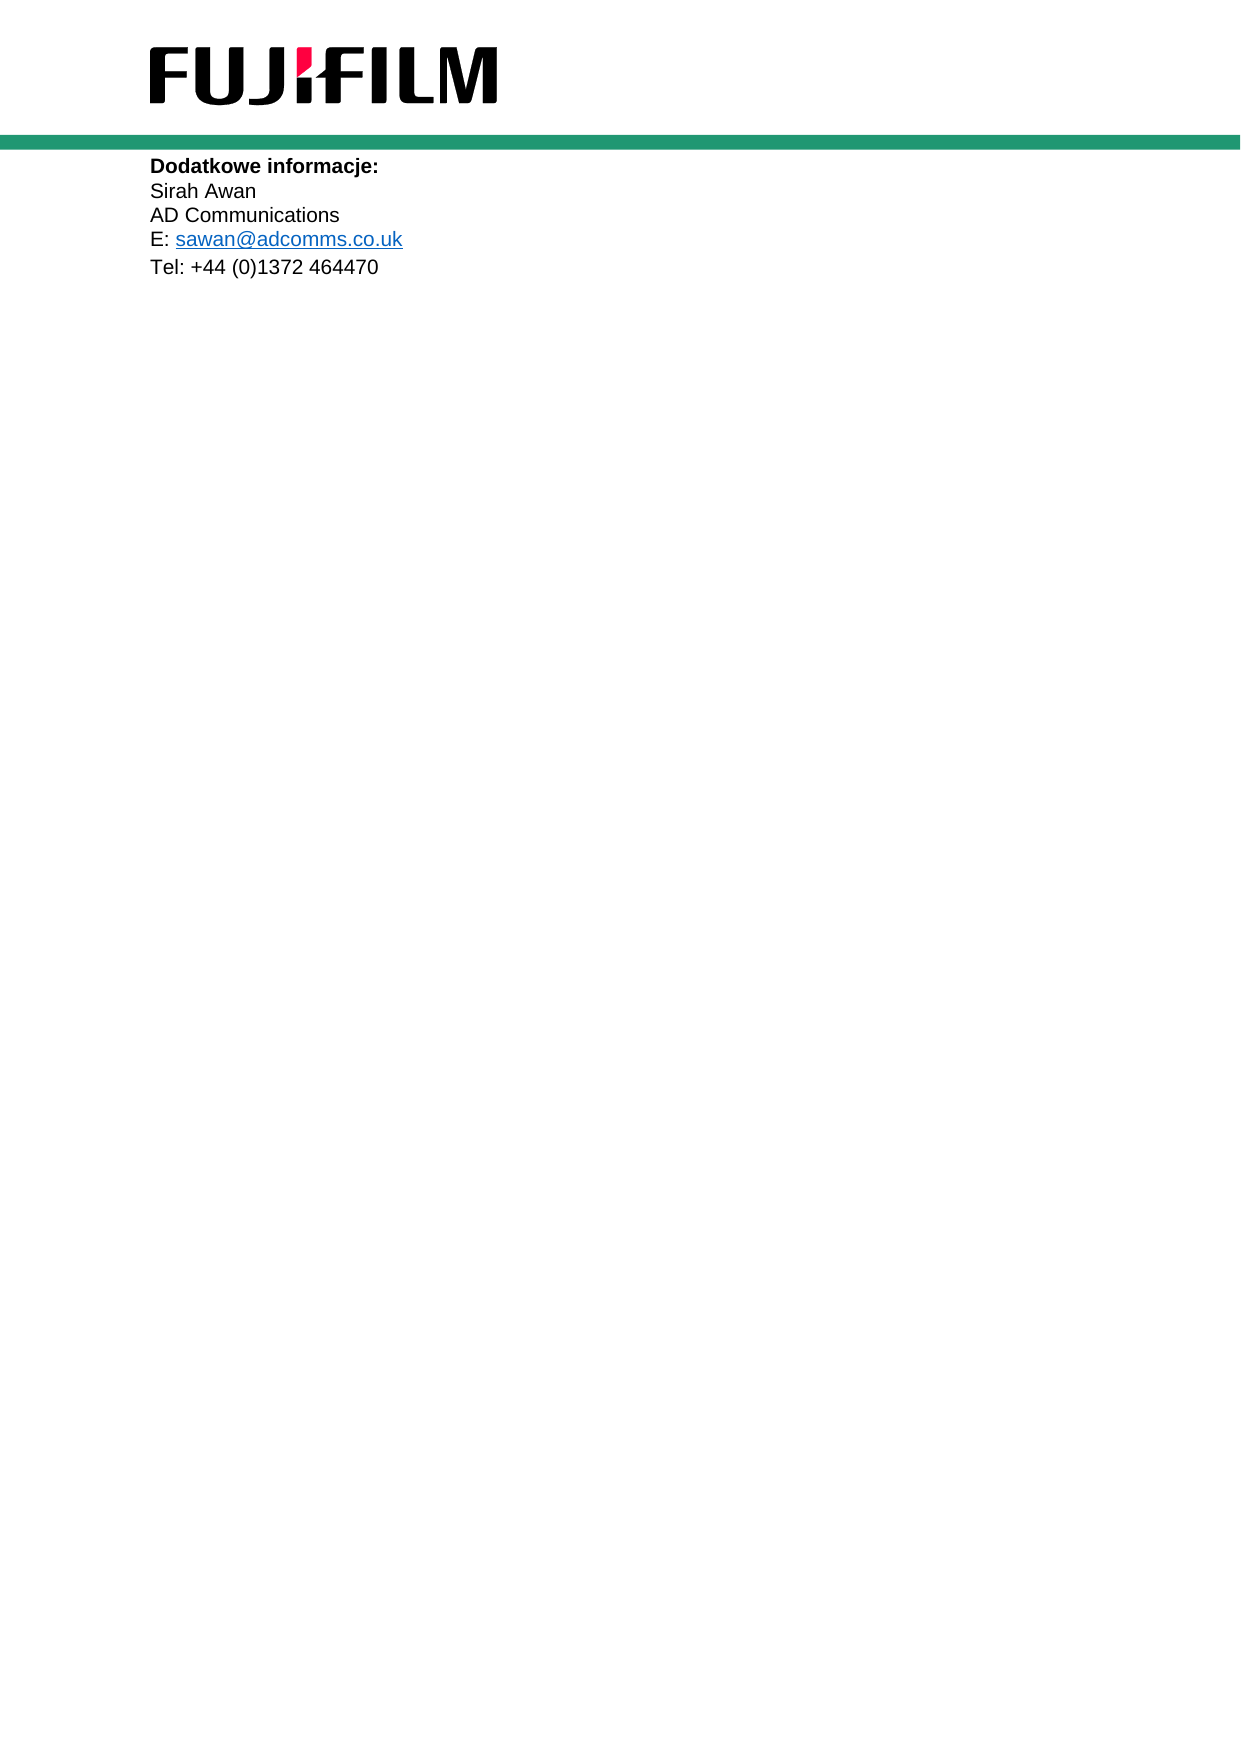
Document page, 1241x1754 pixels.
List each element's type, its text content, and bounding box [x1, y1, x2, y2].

text Sirah Awan [150, 179, 913, 203]
text E: sawan@adcomms.co.uk [150, 227, 913, 251]
text Tel: +44 (0)1372 464470 [150, 251, 913, 279]
text AD Communications [150, 203, 913, 227]
text Dodatkowe informacje: [150, 150, 913, 179]
